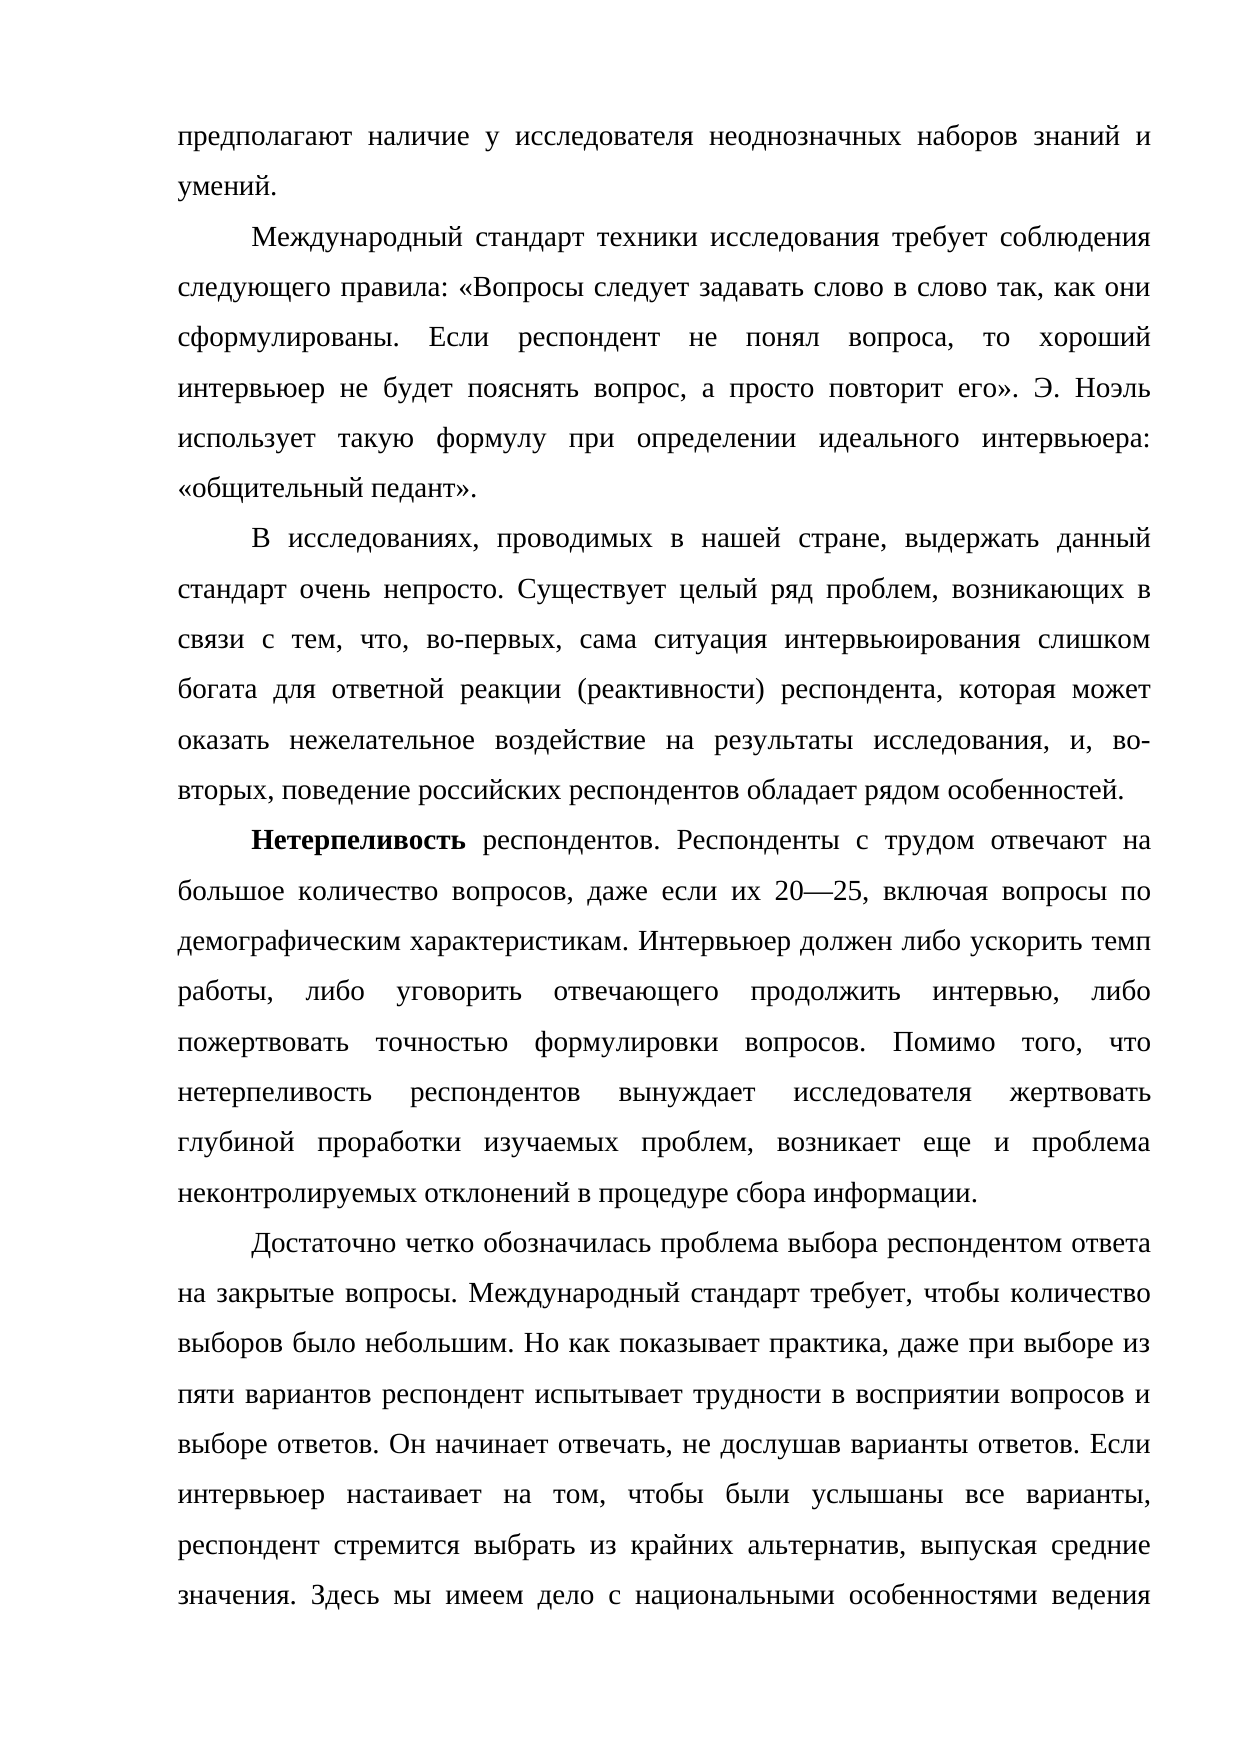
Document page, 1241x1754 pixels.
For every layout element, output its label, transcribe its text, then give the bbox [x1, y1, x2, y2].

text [177, 118, 1152, 202]
text В исследованиях, проводимых в нашей стране, выдержать данный стандарт очень непросто. Существует целый ряд проблем, возникающих в связи с тем, что, во-первых, сама ситуация интервьюирования слишком богата для ответной реакции (реактивности) респондента, которая может оказать нежелательное воздействие на результаты исследования, и, во-вторых, поведение российских респондентов обладает рядом особенностей. [177, 521, 1152, 806]
text Международный стандарт техники исследования требует соблюдения следующего правила: «Вопросы следует задавать слово в слово так, как они сформулированы. Если респондент не понял вопроса, то хороший интервьюер не будет пояснять вопрос, а просто повторит его». Э. Ноэль использует такую формулу при определении идеального интервьюера: «общительный педант». [177, 219, 1152, 504]
text Нетерпеливость респондентов. Респонденты с трудом отвечают на большое количество вопросов, даже если их 20—25, включая вопросы по демографическим характеристикам. Интервьюер должен либо ускорить темп работы, либо уговорить отвечающего продолжить интервью, либо пожертвовать точностью формулировки вопросов. Помимо того, что нетерпеливость респондентов вынуждает исследователя жертвовать глубиной проработки изучаемых проблем, возникает еще и проблема неконтролируемых отклонений в процедуре сбора информации. [177, 822, 1152, 1208]
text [177, 1225, 1152, 1611]
